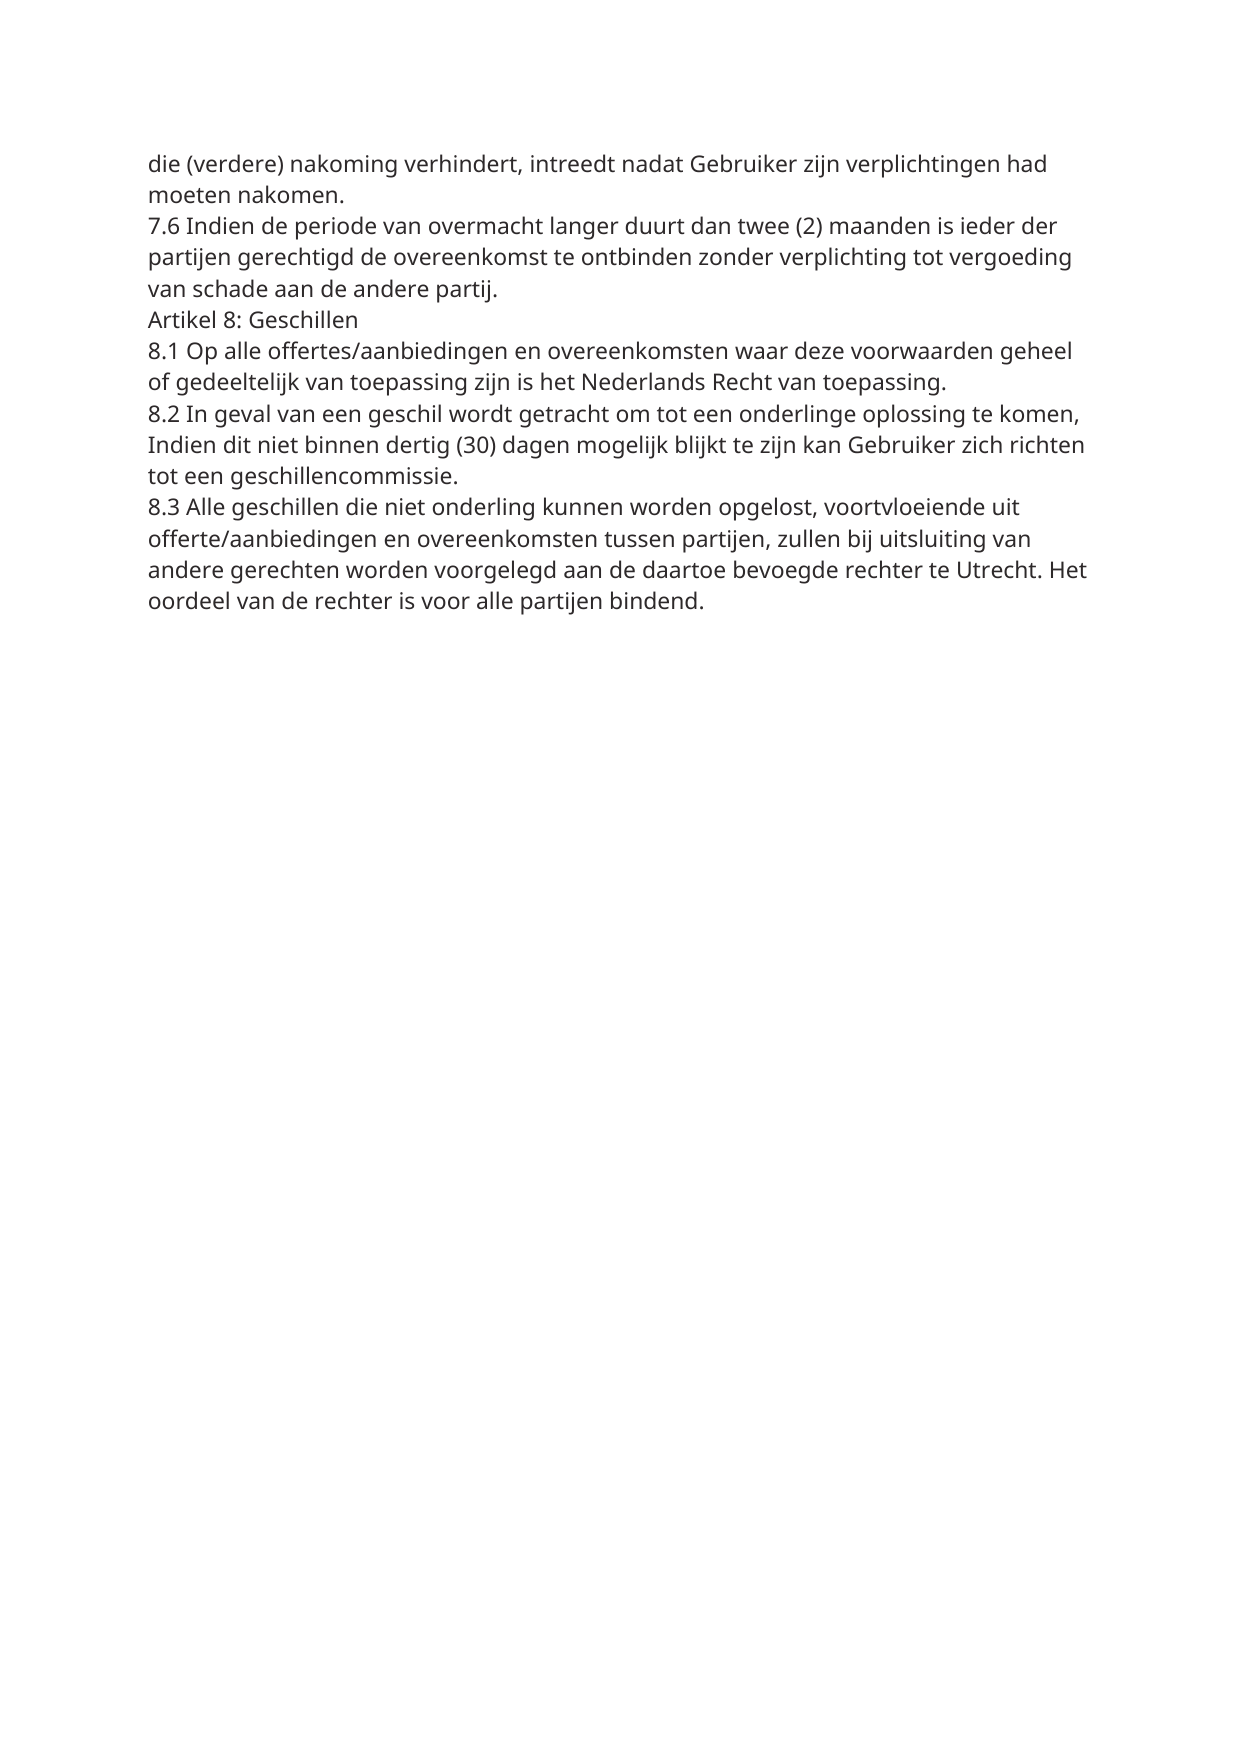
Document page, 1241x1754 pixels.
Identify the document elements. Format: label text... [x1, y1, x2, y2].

text Artikel 8: Geschillen [148, 304, 1093, 335]
text 7.6 Indien de periode van overmacht langer duurt dan twee (2) maanden is ieder der partijen gerechtigd de overeenkomst te ontbinden zonder verplichting tot vergoeding van schade aan de andere partij. [148, 210, 1093, 304]
text 8.3 Alle geschillen die niet onderling kunnen worden opgelost, voortvloeiende uit offerte/aanbiedingen en overeenkomsten tussen partijen, zullen bij uitsluiting van andere gerechten worden voorgelegd aan de daartoe bevoegde rechter te Utrecht. Het oordeel van de rechter is voor alle partijen bindend. [148, 491, 1093, 616]
text 8.1 Op alle offertes/aanbiedingen en overeenkomsten waar deze voorwaarden geheel of gedeeltelijk van toepassing zijn is het Nederlands Recht van toepassing. [148, 335, 1093, 398]
text 8.2 In geval van een geschil wordt getracht om tot een onderlinge oplossing te komen, Indien dit niet binnen dertig (30) dagen mogelijk blijkt te zijn kan Gebruiker zich richten tot een geschillencommissie. [148, 398, 1093, 491]
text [148, 148, 1093, 210]
